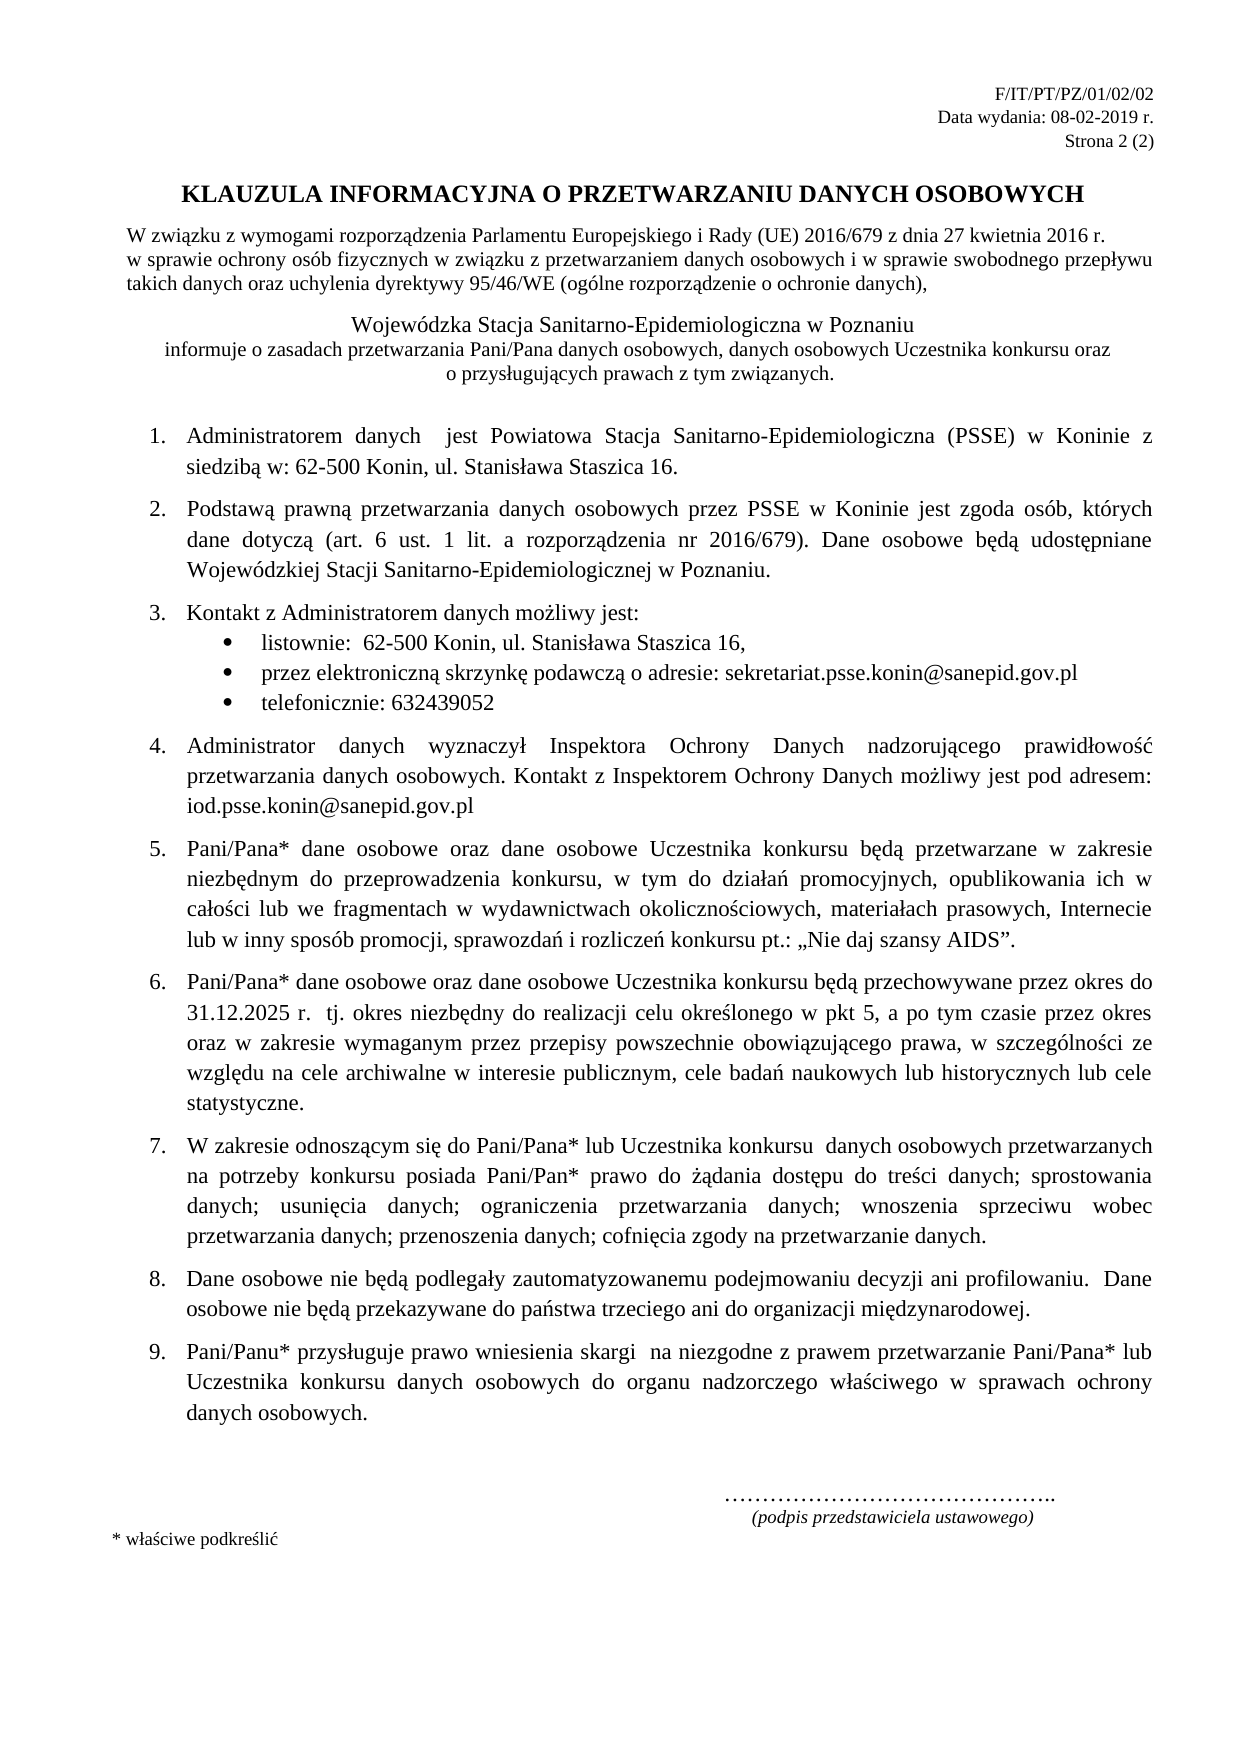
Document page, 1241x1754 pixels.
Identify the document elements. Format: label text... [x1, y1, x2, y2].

list Pani/Panu* przysługuje prawo wniesienia skargi na niezgodne z prawem przetwarzanie Pani/Pana* lub Uczestnika konkursu danych osobowych do organu nadzorczego właściwego w sprawach ochrony danych osobowych. [149, 1338, 1154, 1425]
list Pani/Pana* dane osobowe oraz dane osobowe Uczestnika konkursu będą przechowywane przez okres do 31.12.2025 r. tj. okres niezbędny do realizacji celu określonego w pkt 5, a po tym czasie przez okres oraz w zakresie wymaganym przez przepisy powszechnie obowiązującego prawa, w szczególności ze względu na cele archiwalne w interesie publicznym, cele badań naukowych lub historycznych lub cele statystyczne. [149, 968, 1154, 1116]
list Administrator danych wyznaczył Inspektora Ochrony Danych nadzorującego prawidłowość przetwarzania danych osobowych. Kontakt z Inspektorem Ochrony Danych możliwy jest pod adresem: iod.psse.konin@sanepid.gov.pl [149, 732, 1154, 819]
text informuje o zasadach przetwarzania Pani/Pana danych osobowych, danych osobowych Uczestnika konkursu oraz o przysługujących prawach z tym związanych. [126, 337, 1154, 385]
text (podpis przedstawiciela ustawowego) [747, 1506, 1154, 1528]
list Dane osobowe nie będą podlegały zautomatyzowanemu podejmowaniu decyzji ani profilowaniu. Dane osobowe nie będą przekazywane do państwa trzeciego ani do organizacji międzynarodowej. [149, 1265, 1154, 1322]
list Kontakt z Administratorem danych możliwy jest: [149, 598, 1154, 625]
text W związku z wymogami rozporządzenia Parlamentu Europejskiego i Rady (UE) 2016/679 z dnia 27 kwietnia 2016 r. w sprawie ochrony osób fizycznych w związku z przetwarzaniem danych osobowych i w sprawie swobodnego przepływu takich danych oraz uchylenia dyrektywy 95/46/WE (ogólne rozporządzenie o ochronie danych), [126, 223, 1154, 295]
list Podstawą prawną przetwarzania danych osobowych przez PSSE w Koninie jest zgoda osób, których dane dotyczą (art. 6 ust. 1 lit. a rozporządzenia nr 2016/679). Dane osobowe będą udostępniane Wojewódzkiej Stacji Sanitarno-Epidemiologicznej w Poznaniu. [149, 495, 1154, 582]
list W zakresie odnoszącym się do Pani/Pana* lub Uczestnika konkursu danych osobowych przetwarzanych na potrzeby konkursu posiada Pani/Pan* prawo do żądania dostępu do treści danych; sprostowania danych; usunięcia danych; ograniczenia przetwarzania danych; wnoszenia sprzeciwu wobec przetwarzania danych; przenoszenia danych; cofnięcia zgody na przetwarzanie danych. [149, 1132, 1154, 1249]
text …………………………………….. [112, 1480, 1154, 1506]
list Administratorem danych jest Powiatowa Stacja Sanitarno-Epidemiologiczna (PSSE) w Koninie z siedzibą w: 62-500 Konin, ul. Stanisława Staszica 16. [149, 422, 1154, 479]
text F/IT/PT/PZ/01/02/02 [923, 83, 1154, 104]
list telefonicznie: 632439052 [223, 689, 1154, 716]
text KLAUZULA INFORMACYJNA O PRZETWARZANIU DANYCH OSOBOWYCH [112, 179, 1154, 207]
list Pani/Pana* dane osobowe oraz dane osobowe Uczestnika konkursu będą przetwarzane w zakresie niezbędnym do przeprowadzenia konkursu, w tym do działań promocyjnych, opublikowania ich w całości lub we fragmentach w wydawnictwach okolicznościowych, materiałach prasowych, Internecie lub w inny sposób promocji, sprawozdań i rozliczeń konkursu pt.: „Nie daj szansy AIDS”. [149, 835, 1154, 952]
text * właściwe podkreślić [112, 1528, 1154, 1549]
text Strona 2 (2) [112, 130, 1154, 152]
text Data wydania: 08-02-2019 r. [916, 106, 1154, 128]
list listownie: 62-500 Konin, ul. Stanisława Staszica 16, [223, 629, 1154, 655]
list przez elektroniczną skrzynkę podawczą o adresie: sekretariat.psse.konin@sanepid.gov.pl [223, 659, 1154, 685]
text Wojewódzka Stacja Sanitarno-Epidemiologiczna w Poznaniu [112, 311, 1154, 337]
